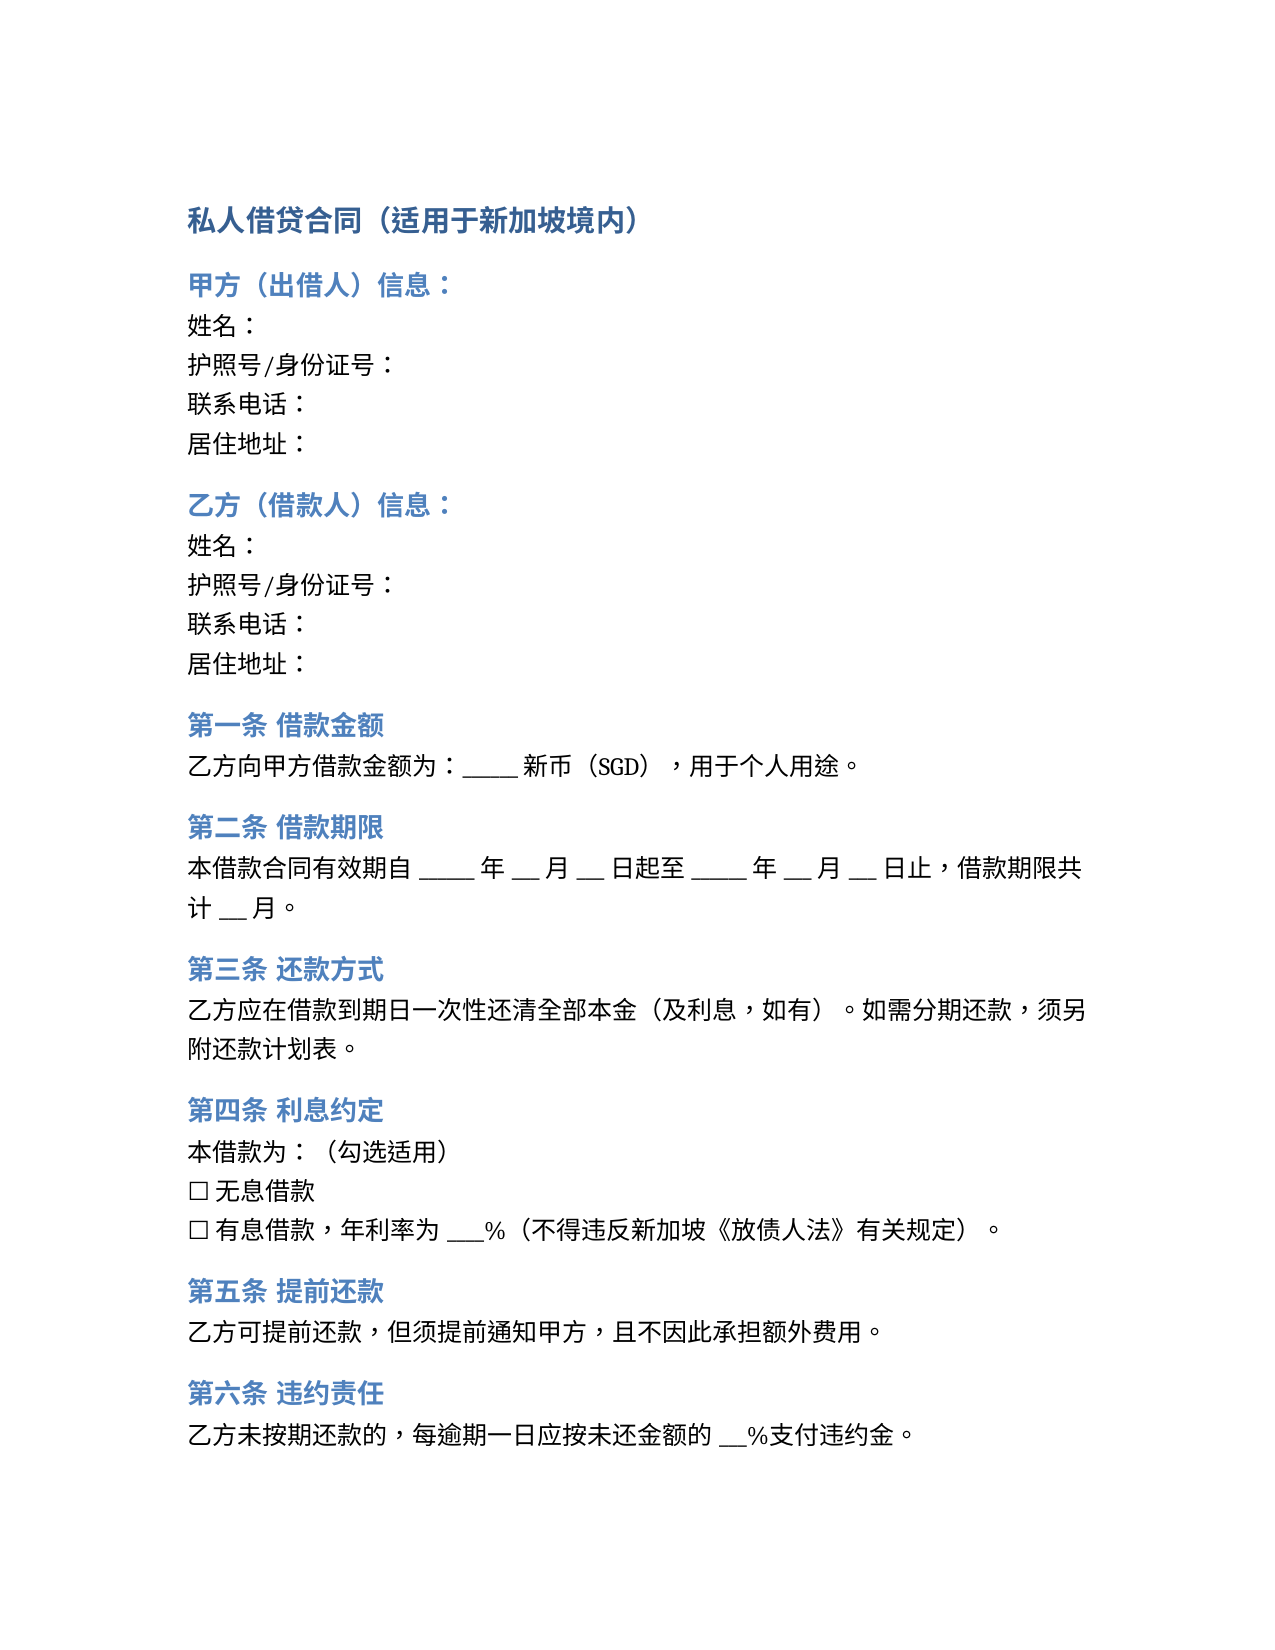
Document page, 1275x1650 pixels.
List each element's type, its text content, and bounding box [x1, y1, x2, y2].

text 乙方可提前还款，但须提前通知甲方，且不因此承担额外费用。 [187, 1315, 1087, 1349]
text 本借款合同有效期自 ______ 年 ___ 月 ___ 日起至 ______ 年 ___ 月 ___ 日止，借款期限共计 ___ 月。 [187, 851, 1087, 924]
text 乙方向甲方借款金额为：______ 新币（SGD），用于个人用途。 [187, 749, 1087, 783]
subtitle 私人借贷合同（适用于新加坡境内） [187, 200, 1087, 240]
subtitle 第六条 违约责任 [187, 1375, 1087, 1412]
text 姓名： 护照号/身份证号： 联系电话： 居住地址： [187, 309, 1087, 460]
subtitle 第四条 利息约定 [187, 1092, 1087, 1129]
subtitle 第一条 借款金额 [187, 706, 1087, 743]
subtitle 甲方（出借人）信息： [187, 266, 1087, 303]
subtitle 第三条 还款方式 [187, 950, 1087, 987]
text 姓名： 护照号/身份证号： 联系电话： 居住地址： [187, 529, 1087, 680]
subtitle 乙方（借款人）信息： [187, 486, 1087, 523]
text 本借款为：（勾选适用） ☐ 无息借款 ☐ 有息借款，年利率为 ____%（不得违反新加坡《放债人法》有关规定）。 [187, 1134, 1087, 1247]
subtitle 第二条 借款期限 [187, 809, 1087, 846]
text 乙方未按期还款的，每逾期一日应按未还金额的 ___%支付违约金。 [187, 1417, 1087, 1451]
subtitle 第五条 提前还款 [187, 1272, 1087, 1309]
text 乙方应在借款到期日一次性还清全部本金（及利息，如有）。如需分期还款，须另附还款计划表。 [187, 993, 1087, 1066]
